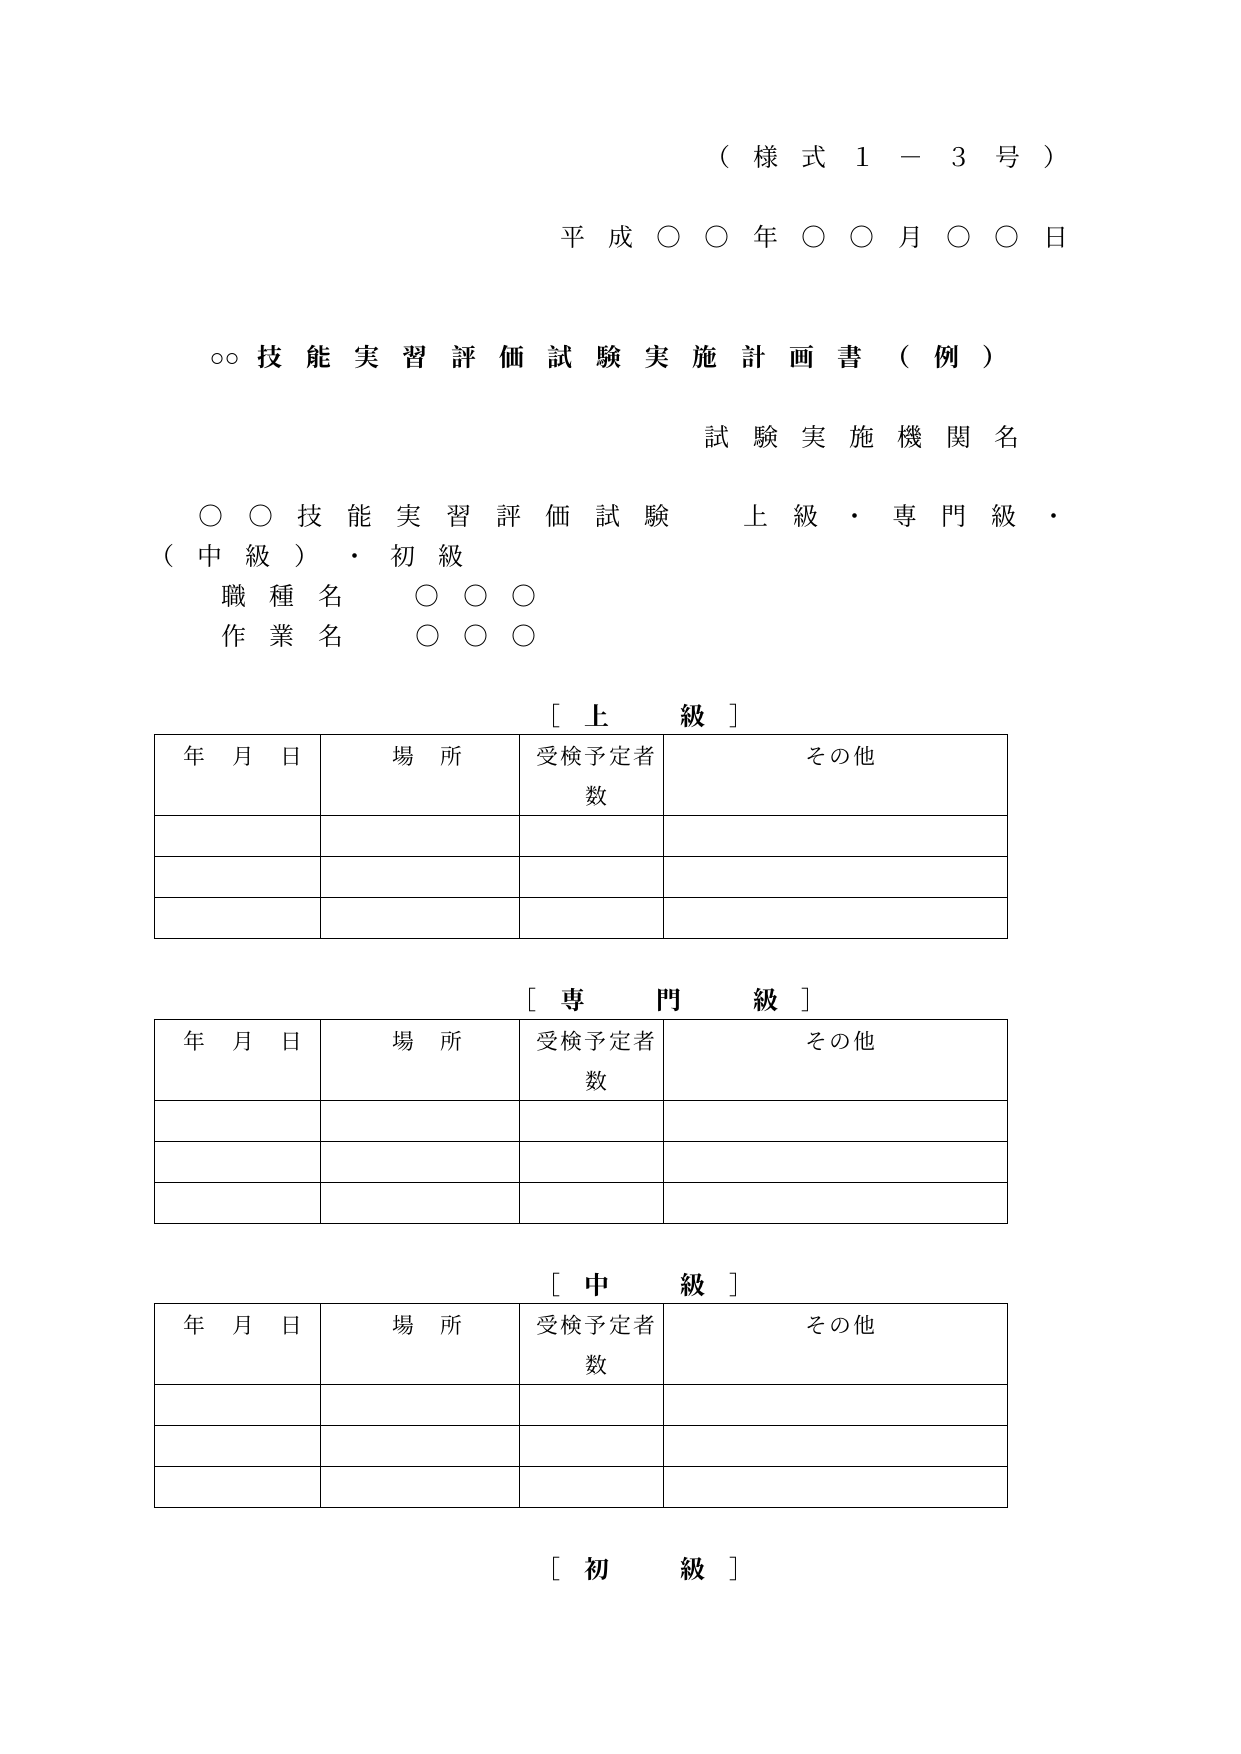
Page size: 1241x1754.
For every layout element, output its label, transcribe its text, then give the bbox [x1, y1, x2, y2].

table_cell [520, 816, 663, 856]
table_cell [321, 1467, 519, 1507]
text 作業名 ○○○ [149, 615, 1091, 654]
table_header 受検予定者数 [520, 1304, 663, 1384]
text ［中 級］ [149, 1263, 1091, 1303]
table_cell [155, 1467, 320, 1507]
table_cell [520, 1385, 663, 1425]
table_cell [321, 1142, 519, 1182]
text 試験実施機関名 [149, 415, 1043, 455]
text 平成○○年○○月○○日 [149, 216, 1091, 256]
table_cell [664, 857, 1007, 897]
table_header その他 [664, 735, 1007, 815]
table_cell [520, 898, 663, 938]
table_cell [321, 1385, 519, 1425]
table_cell [520, 1183, 663, 1222]
table_cell [520, 857, 663, 897]
table_header 年 月 日 [155, 735, 320, 815]
table_header 場 所 [321, 1020, 519, 1100]
table_header 受検予定者数 [520, 735, 663, 815]
table_cell [664, 1101, 1007, 1141]
table_cell [664, 1385, 1007, 1425]
table_header その他 [664, 1020, 1007, 1100]
text ○○技能実習評価試験実施計画書（例） [149, 335, 1091, 375]
table_cell [520, 1142, 663, 1182]
table_cell [155, 1385, 320, 1425]
table_cell [155, 1426, 320, 1466]
table_cell [321, 898, 519, 938]
text 職種名 ○○○ [149, 575, 1091, 615]
table_cell [520, 1101, 663, 1141]
table_cell [664, 1467, 1007, 1507]
table_cell [664, 898, 1007, 938]
text （様式１－３号） [149, 136, 1092, 176]
table_header 年 月 日 [155, 1304, 320, 1384]
table_header その他 [664, 1304, 1007, 1384]
table_cell [664, 1183, 1007, 1222]
table_cell [520, 1426, 663, 1466]
table_header 受検予定者数 [520, 1020, 663, 1100]
table_cell [321, 816, 519, 856]
text ［上 級］ [149, 694, 1091, 734]
text ○○技能実習評価試験 上級・専門級・（中級）・初級 [149, 495, 1091, 575]
text ［専 門 級］ [449, 979, 1091, 1019]
table_header 場 所 [321, 1304, 519, 1384]
table_cell [321, 857, 519, 897]
table_cell [155, 1101, 320, 1141]
text ［初 級］ [149, 1548, 1091, 1588]
table_header 場 所 [321, 735, 519, 815]
table_cell [155, 1183, 320, 1222]
table_cell [155, 816, 320, 856]
table_cell [664, 1142, 1007, 1182]
table_header 年 月 日 [155, 1020, 320, 1100]
table_cell [321, 1183, 519, 1222]
table_cell [321, 1101, 519, 1141]
table_cell [155, 857, 320, 897]
table_cell [321, 1426, 519, 1466]
table_cell [155, 1142, 320, 1182]
table_cell [520, 1467, 663, 1507]
table_cell [664, 816, 1007, 856]
table_cell [664, 1426, 1007, 1466]
table_cell [155, 898, 320, 938]
